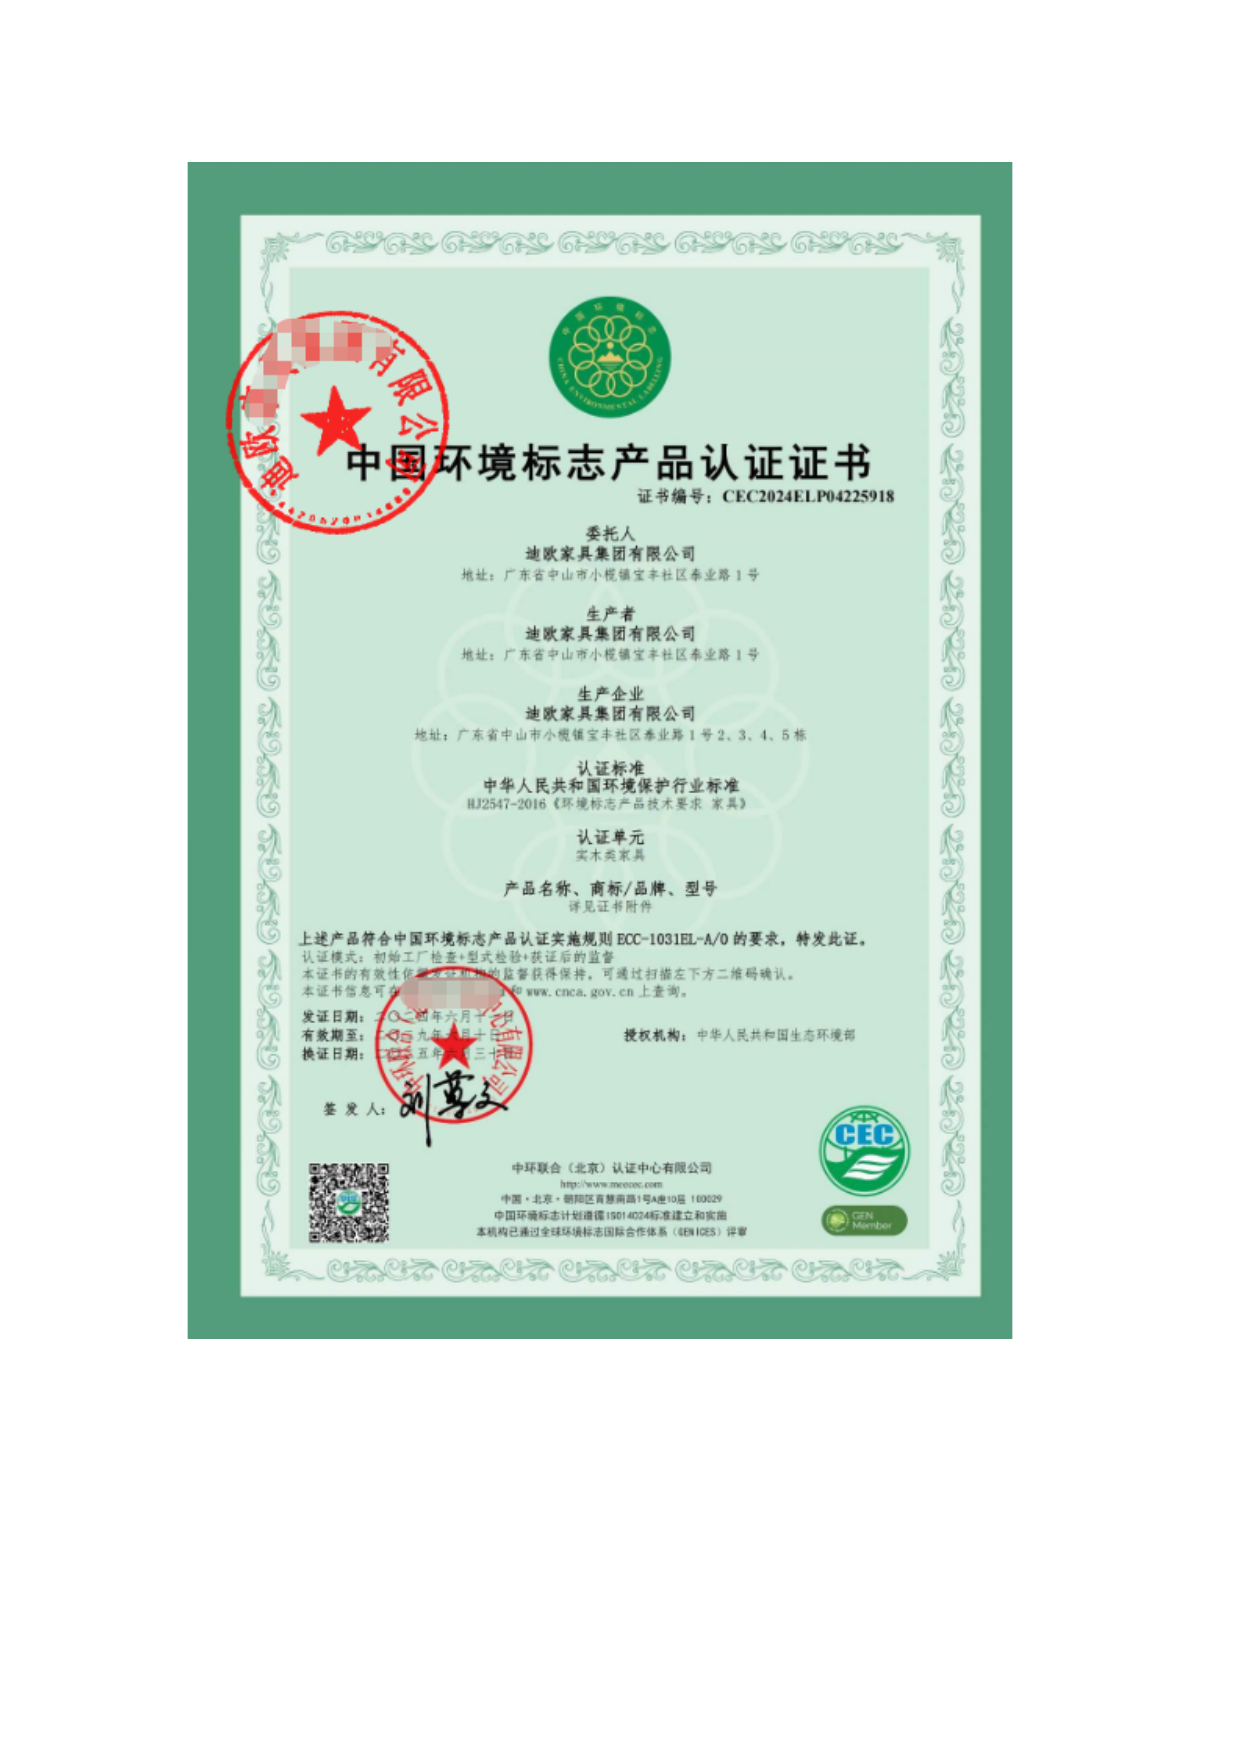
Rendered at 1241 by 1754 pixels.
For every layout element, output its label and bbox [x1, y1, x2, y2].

picture [187, 162, 1013, 1339]
